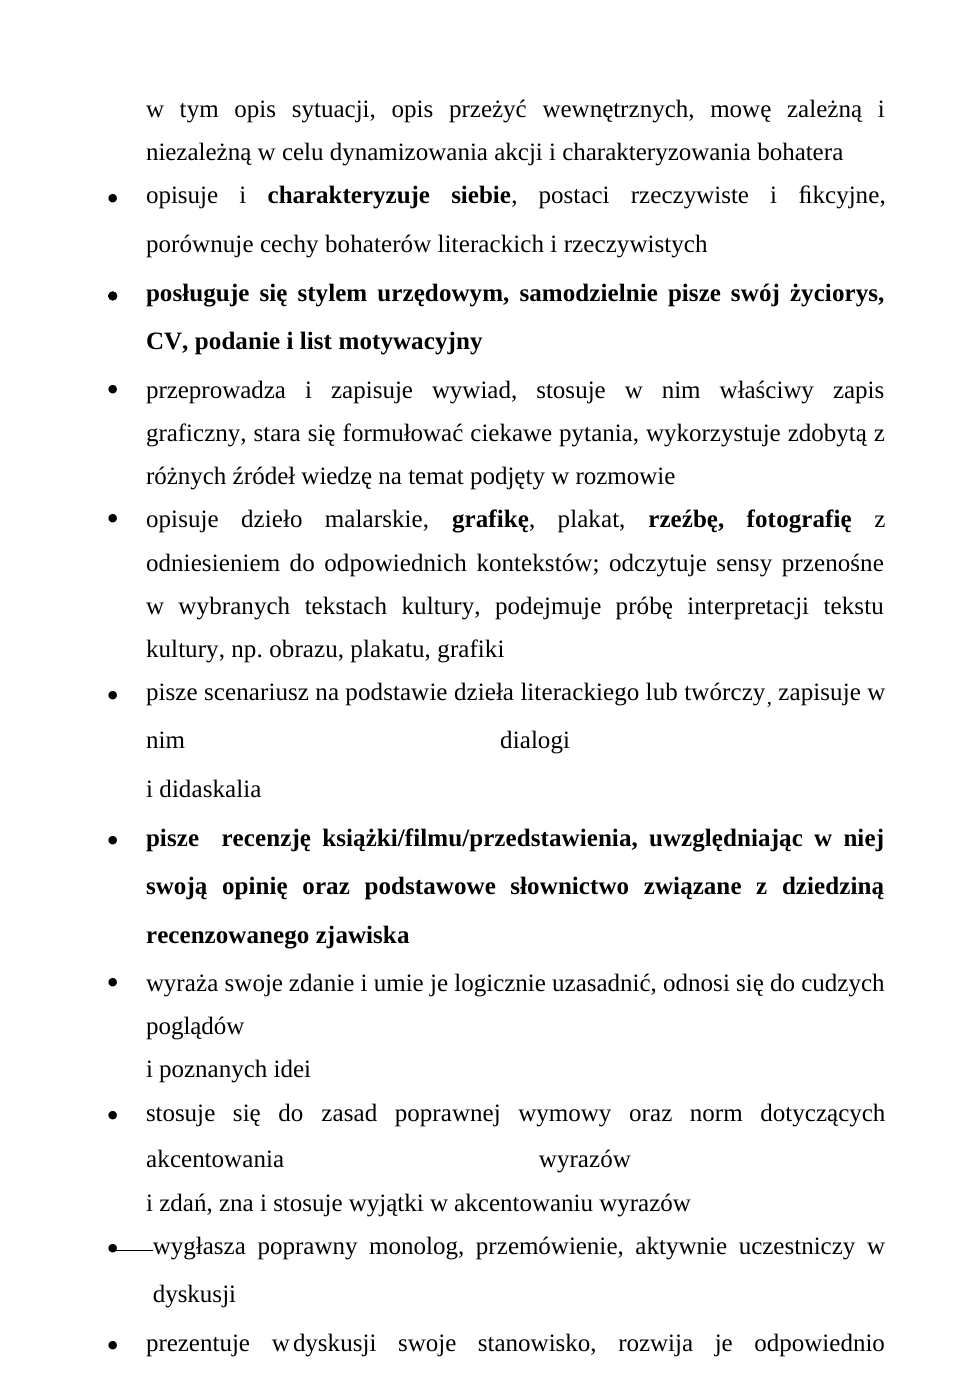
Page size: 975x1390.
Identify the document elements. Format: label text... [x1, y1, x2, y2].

list wygłasza poprawny monolog, przemówienie, aktywnie uczestniczy w dyskusji [108, 1231, 886, 1312]
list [108, 1328, 885, 1360]
list pisze scenariusz na podstawie dzieła literackiego lub twórczy, zapisuje w nim dialogi i didaskalia [108, 677, 885, 807]
list pisze recenzję książki/filmu/przedstawienia, uwzględniając w niej swoją opinię oraz podstawowe słownictwo związane z dziedziną recenzowanego zjawiska [108, 823, 885, 952]
list przeprowadza i zapisuje wywiad, stosuje w nim właściwy zapis graficzny, stara się formułować ciekawe pytania, wykorzystuje zdobytą z różnych źródeł wiedzę na temat podjęty w rozmowie [108, 375, 885, 490]
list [108, 94, 885, 166]
list opisuje dzieło malarskie, grafikę, plakat, rzeźbę, fotografię z odniesieniem do odpowiednich kontekstów; odczytuje sensy przenośne w wybranych tekstach kultury, podejmuje próbę interpretacji tekstu kultury, np. obrazu, plakatu, grafiki [108, 504, 885, 663]
list stosuje się do zasad poprawnej wymowy oraz norm dotyczących akcentowania wyrazów i zdań, zna i stosuje wyjątki w akcentowaniu wyrazów [108, 1098, 885, 1216]
list wyraża swoje zdanie i umie je logicznie uzasadnić, odnosi się do cudzych poglądów i poznanych idei [108, 968, 885, 1083]
list opisuje i charakteryzuje siebie, postaci rzeczywiste i ﬁkcyjne, porównuje cechy bohaterów literackich i rzeczywistych [108, 181, 885, 262]
list posługuje się stylem urzędowym, samodzielnie pisze swój życiorys, CV, podanie i list motywacyjny [108, 278, 885, 359]
